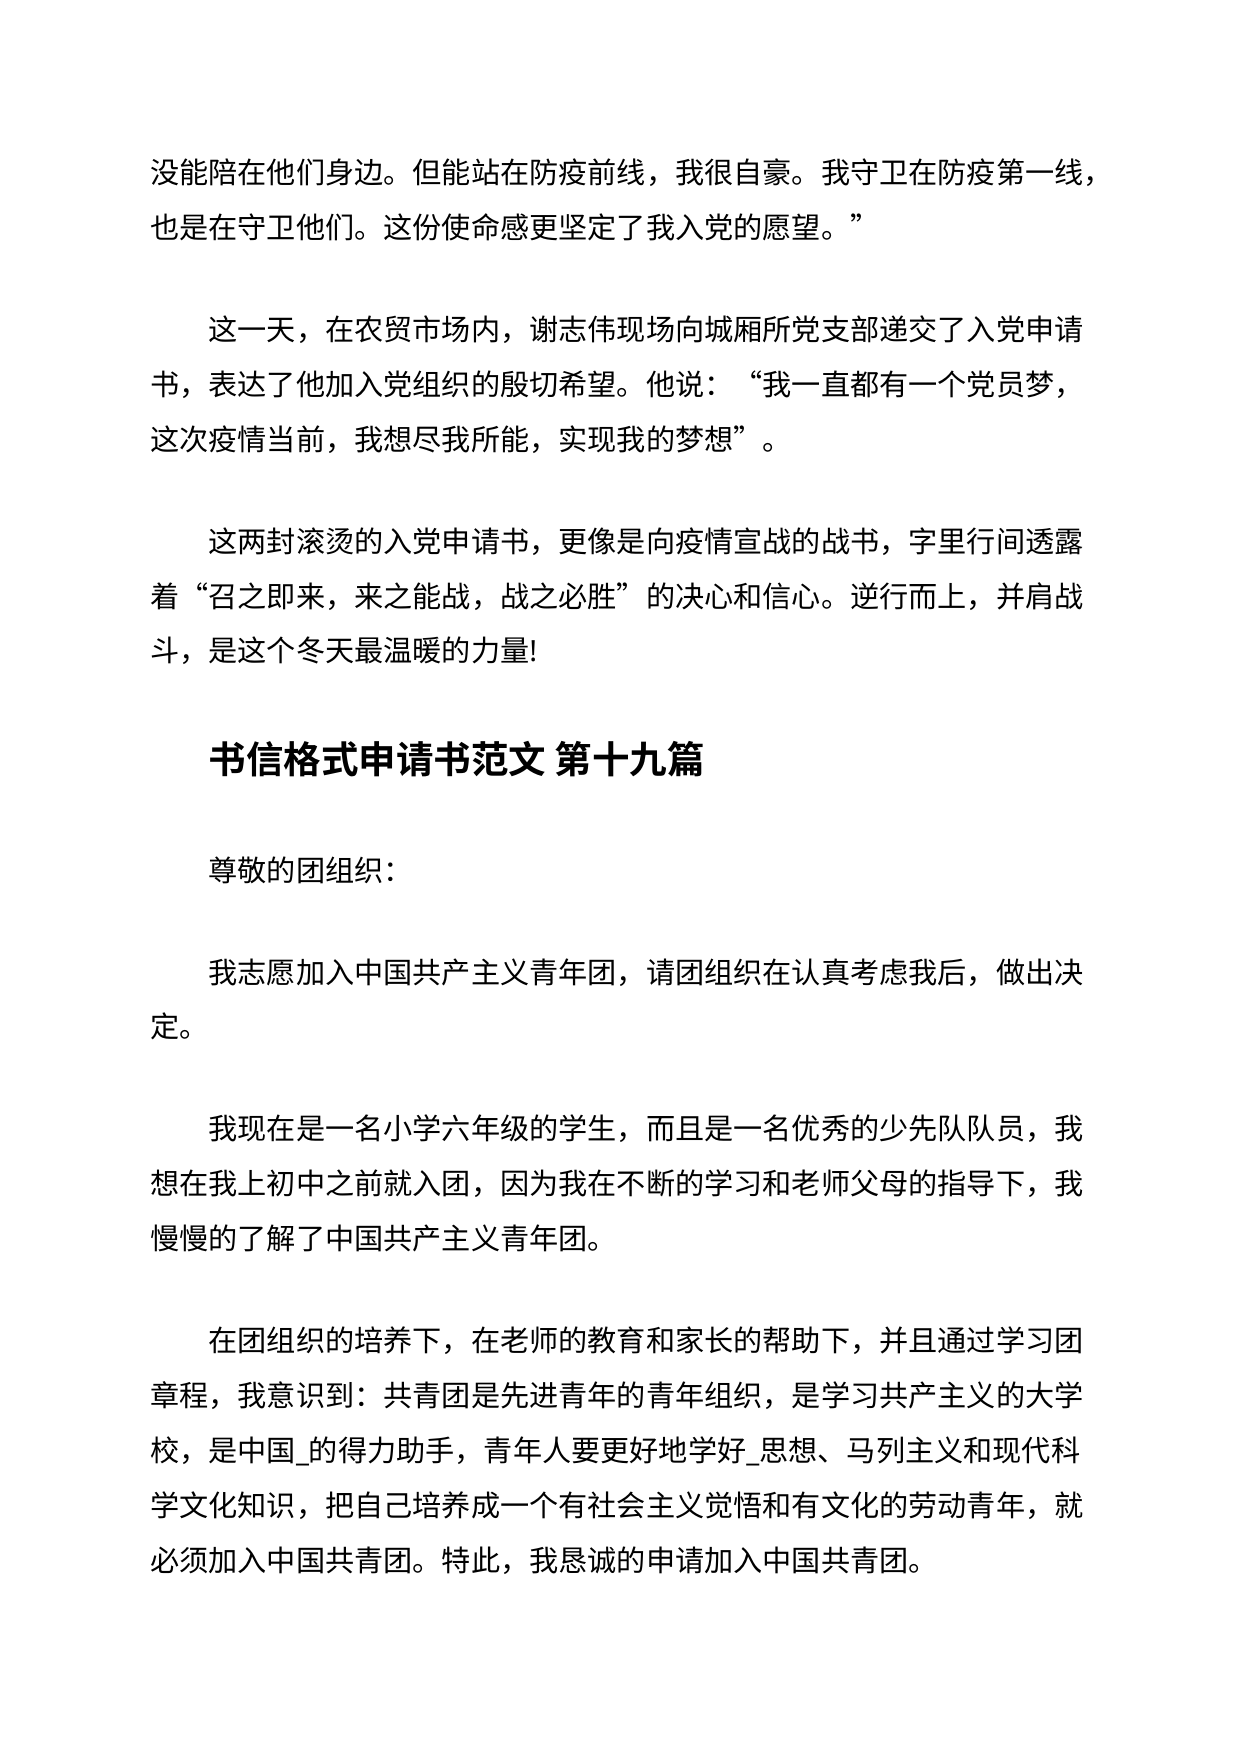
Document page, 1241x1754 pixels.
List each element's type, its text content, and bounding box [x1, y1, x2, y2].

text 我志愿加入中国共产主义青年团，请团组织在认真考虑我后，做出决定。 [150, 949, 1090, 1046]
text 尊敬的团组织： [150, 847, 1090, 890]
text 这一天，在农贸市场内，谢志伟现场向城厢所党支部递交了入党申请书，表达了他加入党组织的殷切希望。他说：“我一直都有一个党员梦，这次疫情当前，我想尽我所能，实现我的梦想”。 [150, 307, 1090, 459]
text 书信格式申请书范文 第十九篇 [150, 730, 1090, 784]
text 我现在是一名小学六年级的学生，而且是一名优秀的少先队队员，我想在我上初中之前就入团，因为我在不断的学习和老师父母的指导下，我慢慢的了解了中国共产主义青年团。 [150, 1106, 1090, 1258]
text 这两封滚烫的入党申请书，更像是向疫情宣战的战书，字里行间透露着“召之即来，来之能战，战之必胜”的决心和信心。逆行而上，并肩战斗，是这个冬天最温暖的力量! [150, 518, 1090, 670]
text 在团组织的培养下，在老师的教育和家长的帮助下，并且通过学习团章程，我意识到：共青团是先进青年的青年组织，是学习共产主义的大学校，是中国_的得力助手，青年人要更好地学好_思想、马列主义和现代科学文化知识，把自己培养成一个有社会主义觉悟和有文化的劳动青年，就必须加入中国共青团。特此，我恳诚的申请加入中国共青团。 [150, 1317, 1090, 1579]
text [150, 150, 1090, 247]
